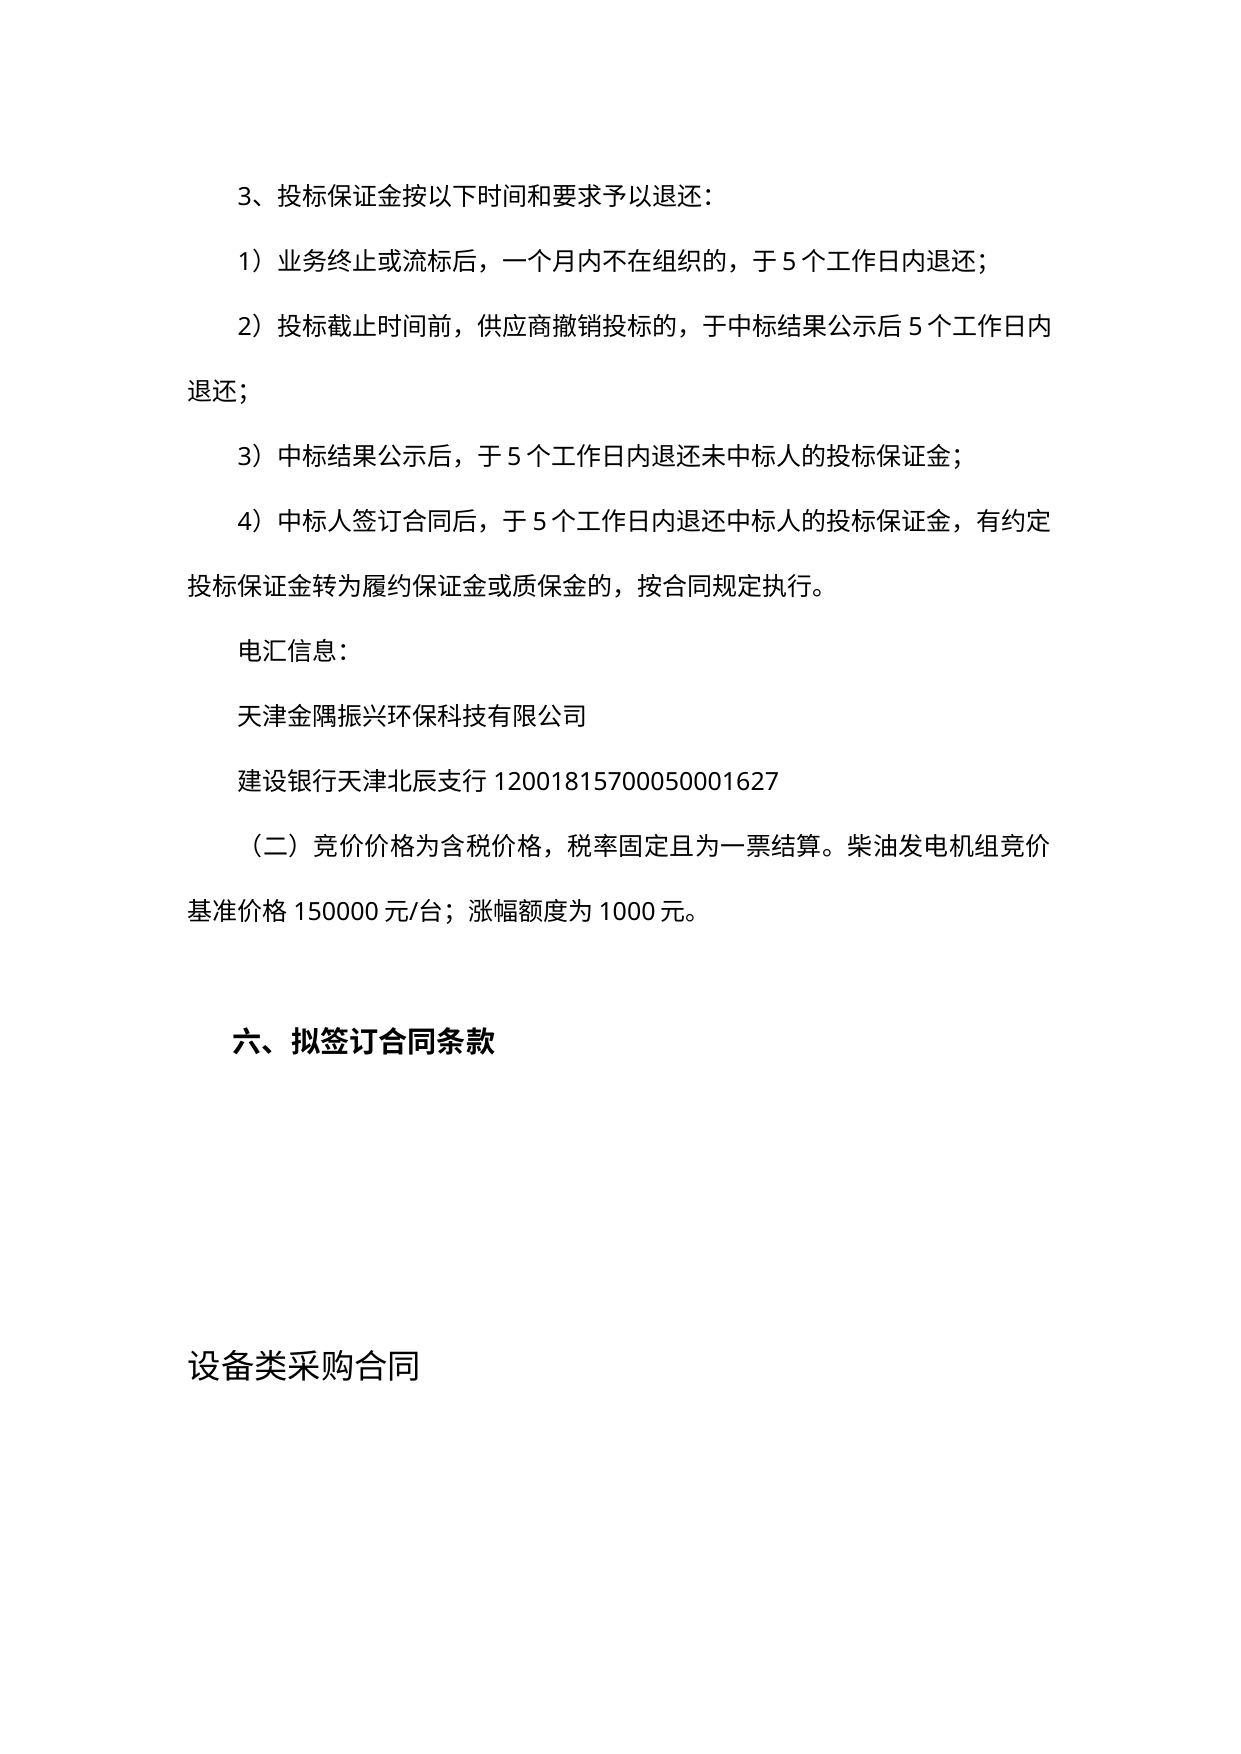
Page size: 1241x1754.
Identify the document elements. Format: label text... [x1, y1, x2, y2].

text 3、投标保证金按以下时间和要求予以退还： [187, 162, 1053, 227]
text 1）业务终止或流标后，一个月内不在组织的，于5个工作日内退还； [187, 227, 1053, 292]
text 建设银行天津北辰支行 12001815700050001627 [187, 747, 1053, 812]
text 3）中标结果公示后，于5个工作日内退还未中标人的投标保证金； [187, 422, 1053, 487]
text 4）中标人签订合同后，于5个工作日内退还中标人的投标保证金，有约定投标保证金转为履约保证金或质保金的，按合同规定执行。 [187, 487, 1053, 617]
subtitle 六、拟签订合同条款 [187, 1007, 1053, 1072]
text 2）投标截止时间前，供应商撤销投标的，于中标结果公示后5个工作日内退还； [187, 292, 1053, 422]
text 天津金隅振兴环保科技有限公司 [187, 682, 1053, 747]
text 电汇信息： [187, 617, 1053, 682]
text （二）竞价价格为含税价格，税率固定且为一票结算。柴油发电机组竞价基准价格 150000元/台；涨幅额度为1000元。 [187, 812, 1053, 942]
text 设备类采购合同 [187, 1332, 1053, 1397]
